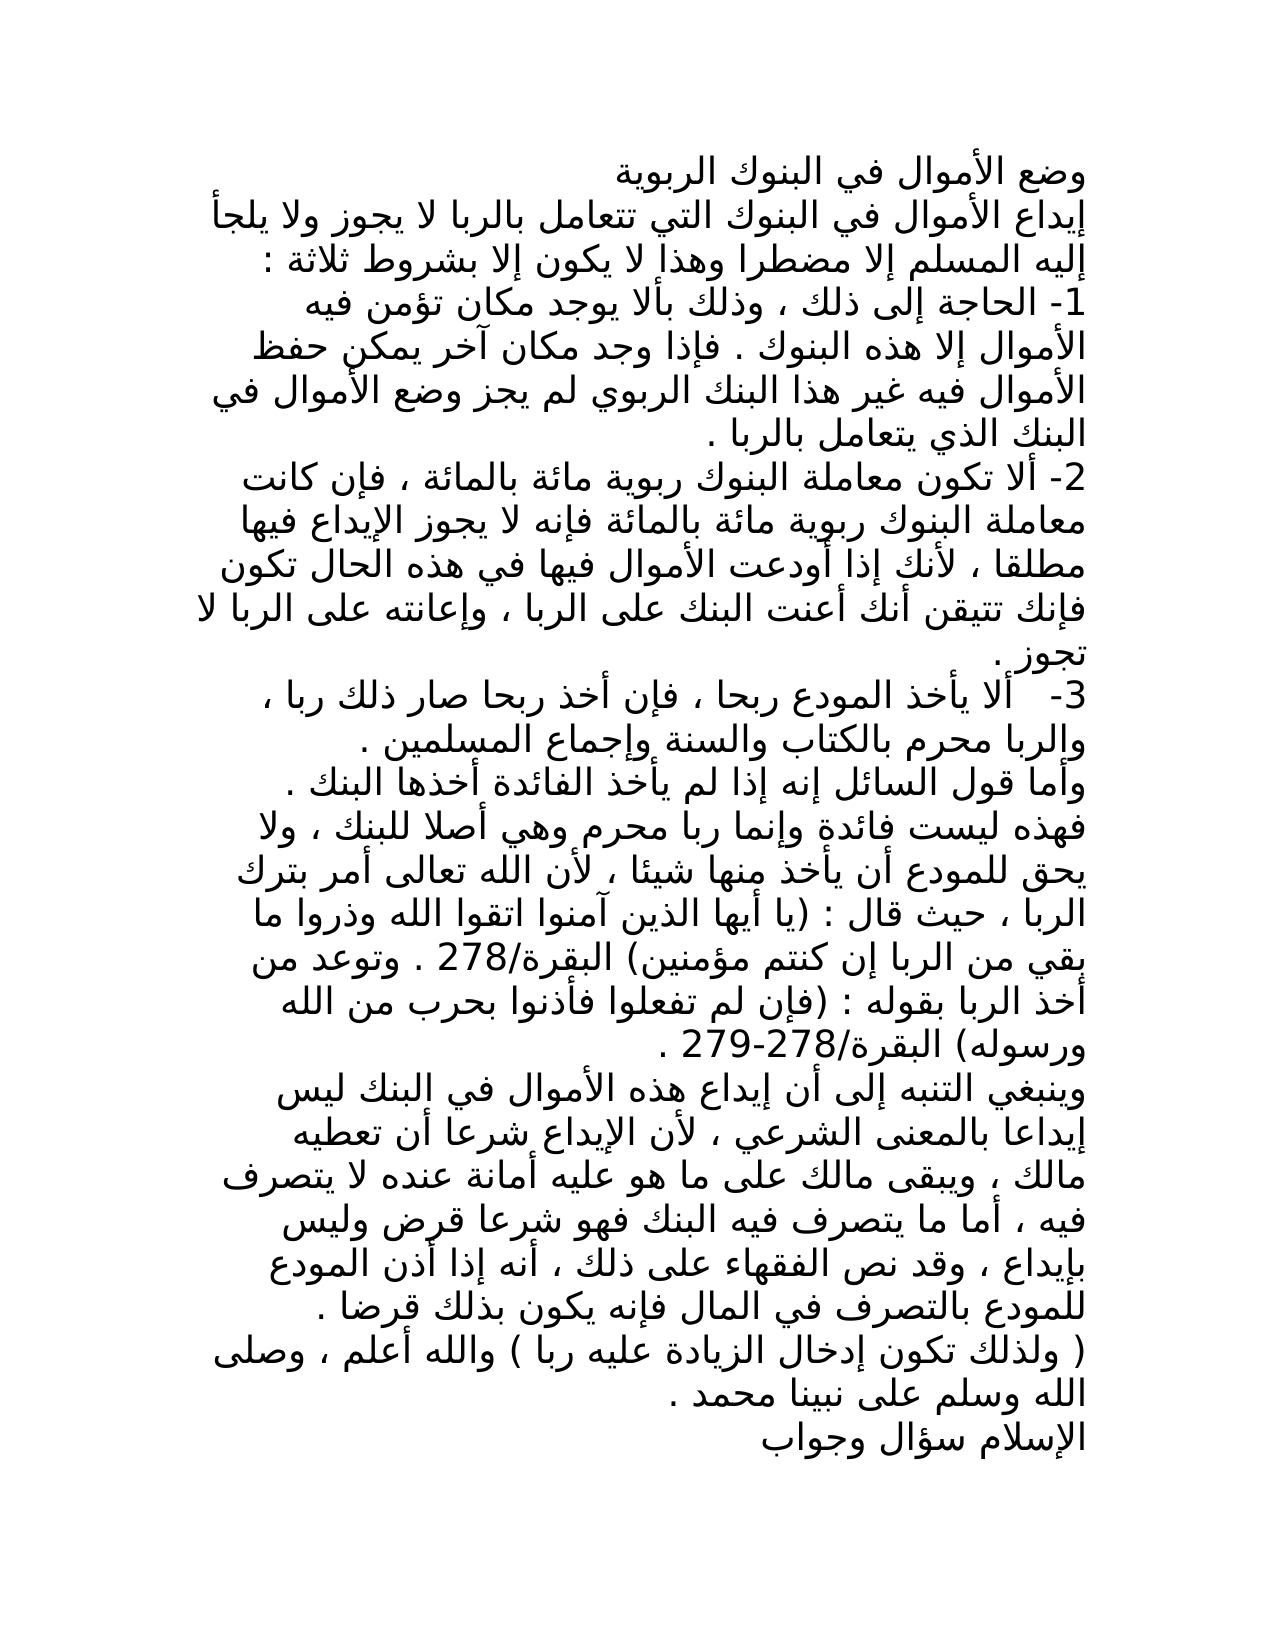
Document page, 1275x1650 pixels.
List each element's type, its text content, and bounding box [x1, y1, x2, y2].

text وأما قول السائل إنه إذا لم يأخذ الفائدة أخذها البنك . [187, 761, 1087, 805]
text فهذه ليست فائدة وإنما ربا محرم وهي أصلا للبنك ، ولا يحق للمودع أن يأخذ منها شيئا ، لأن الله تعالى أمر بترك الربا ، حيث قال : (يا أيها الذين آمنوا اتقوا الله وذروا ما بقي من الربا إن كنتم مؤمنين) البقرة/278 . وتوعد من أخذ الربا بقوله : (فإن لم تفعلوا فأذنوا بحرب من الله ورسوله) البقرة/278-279 . [187, 805, 1087, 1067]
text الإسلام سؤال وجواب [187, 1416, 1087, 1459]
text إيداع الأموال في البنوك التي تتعامل بالربا لا يجوز ولا يلجأ إليه المسلم إلا مضطرا وهذا لا يكون إلا بشروط ثلاثة : [187, 194, 1087, 281]
text وينبغي التنبه إلى أن إيداع هذه الأموال في البنك ليس إيداعا بالمعنى الشرعي ، لأن الإيداع شرعا أن تعطيه مالك ، ويبقى مالك على ما هو عليه أمانة عنده لا يتصرف فيه ، أما ما يتصرف فيه البنك فهو شرعا قرض وليس بإيداع ، وقد نص الفقهاء على ذلك ، أنه إذا أذن المودع للمودع بالتصرف في المال فإنه يكون بذلك قرضا . ( ولذلك تكون إدخال الزيادة عليه ربا ) والله أعلم ، وصلى الله وسلم على نبينا محمد . [187, 1067, 1087, 1416]
text 3- ألا يأخذ المودع ربحا ، فإن أخذ ربحا صار ذلك ربا ، والربا محرم بالكتاب والسنة وإجماع المسلمين . [187, 674, 1087, 761]
text وضع الأموال في البنوك الربوية [187, 150, 1087, 194]
text 1- الحاجة إلى ذلك ، وذلك بألا يوجد مكان تؤمن فيه الأموال إلا هذه البنوك . فإذا وجد مكان آخر يمكن حفظ الأموال فيه غير هذا البنك الربوي لم يجز وضع الأموال في البنك الذي يتعامل بالربا . [187, 281, 1087, 456]
text 2- ألا تكون معاملة البنوك ربوية مائة بالمائة ، فإن كانت معاملة البنوك ربوية مائة بالمائة فإنه لا يجوز الإيداع فيها مطلقا ، لأنك إذا أودعت الأموال فيها في هذه الحال تكون فإنك تتيقن أنك أعنت البنك على الربا ، وإعانته على الربا لا تجوز . [187, 456, 1087, 674]
